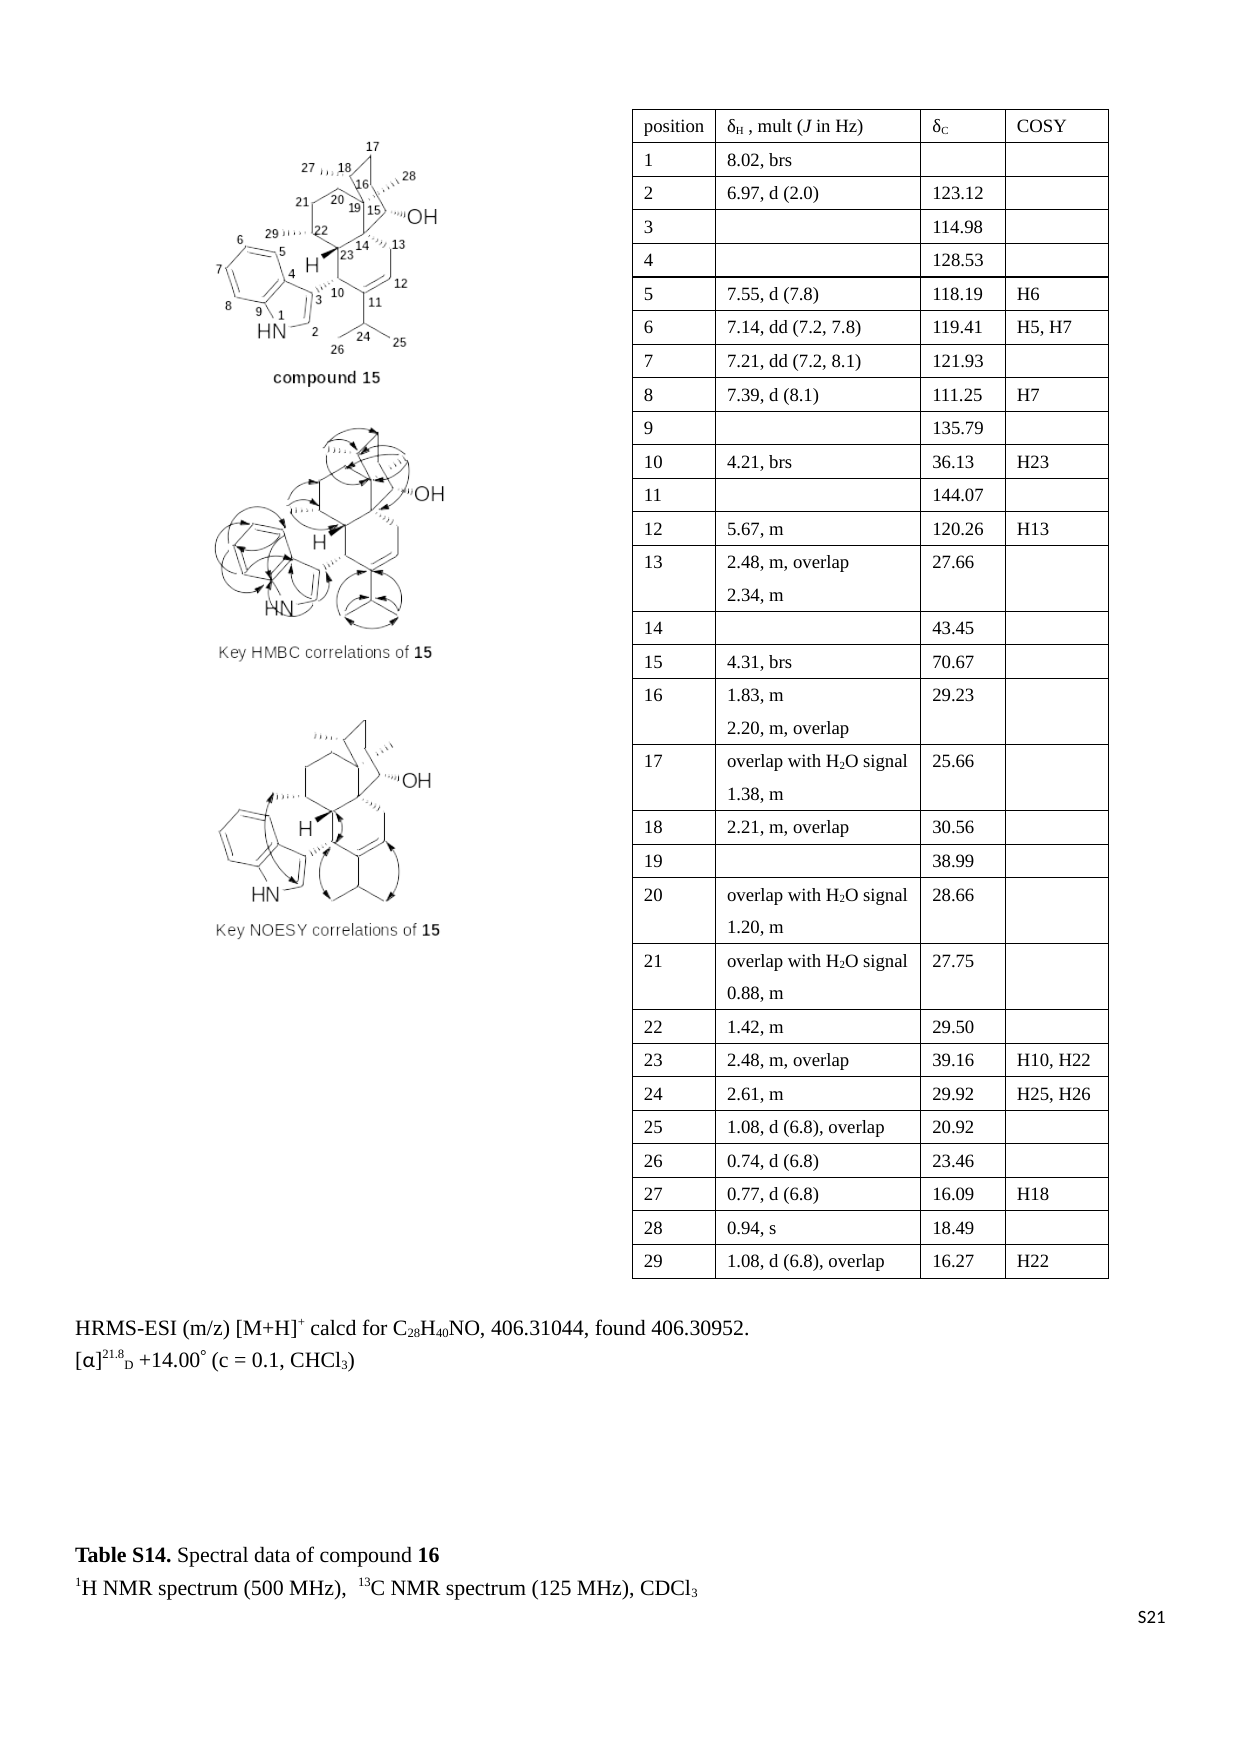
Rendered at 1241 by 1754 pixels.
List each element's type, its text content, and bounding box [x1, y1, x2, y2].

table_cell H6 [1006, 278, 1108, 310]
table_cell [1006, 612, 1108, 644]
table_header δH , mult (J in Hz) [716, 110, 920, 142]
table_cell H22 [1006, 1245, 1108, 1277]
table_cell [1006, 811, 1108, 843]
table_cell 15 [633, 645, 715, 678]
table_cell [1006, 645, 1108, 678]
table_cell 8 [633, 378, 715, 411]
table_cell 11 [633, 479, 715, 511]
table_cell [1006, 143, 1108, 176]
table_cell 25 [633, 1111, 715, 1143]
table_cell 2.21, m, overlap [716, 811, 920, 843]
table_cell 27 [633, 1178, 715, 1210]
text Table S14. Spectral data of compound 16 [75, 1538, 1165, 1571]
table_cell 16 [633, 679, 715, 744]
table_cell [1006, 546, 1108, 611]
text HRMS-ESI (m/z) [M+H]+ calcd for C28H40NO, 406.31044, found 406.30952. [75, 1311, 1165, 1343]
table_cell 16.27 [921, 1245, 1005, 1277]
table_cell overlap with H2O signal 0.88, m [716, 944, 920, 1009]
table_cell 13 [633, 546, 715, 611]
table_cell [1006, 1144, 1108, 1177]
table_cell 12 [633, 512, 715, 545]
table_cell H13 [1006, 512, 1108, 545]
table_cell 23 [633, 1044, 715, 1076]
table_cell 29.92 [921, 1077, 1005, 1110]
table_cell H5, H7 [1006, 311, 1108, 343]
table_cell 16.09 [921, 1178, 1005, 1210]
table_cell 18 [633, 811, 715, 843]
table_cell 1.42, m [716, 1010, 920, 1043]
table_cell [1006, 412, 1108, 444]
table_cell 118.19 [921, 278, 1005, 310]
table_cell 10 [633, 445, 715, 478]
table_cell [1006, 878, 1108, 943]
table_cell 7.21, dd (7.2, 8.1) [716, 345, 920, 377]
table_cell 1.08, d (6.8), overlap [716, 1245, 920, 1277]
table_cell H18 [1006, 1178, 1108, 1210]
table_cell 23.46 [921, 1144, 1005, 1177]
table_cell 119.41 [921, 311, 1005, 343]
table_cell [1006, 1111, 1108, 1143]
table_cell 19 [633, 845, 715, 877]
table_cell [1006, 210, 1108, 243]
table_cell 1.08, d (6.8), overlap [716, 1111, 920, 1143]
table_cell 25.66 [921, 745, 1005, 810]
table_cell 36.13 [921, 445, 1005, 478]
table_cell 4.21, brs [716, 445, 920, 478]
table_cell 0.74, d (6.8) [716, 1144, 920, 1177]
table_cell overlap with H2O signal 1.20, m [716, 878, 920, 943]
table_cell 1 [633, 143, 715, 176]
table_cell 21 [633, 944, 715, 1009]
table_cell [1006, 479, 1108, 511]
table_cell 17 [633, 745, 715, 810]
table_cell 5 [633, 278, 715, 310]
table_cell 39.16 [921, 1044, 1005, 1076]
table_cell 24 [633, 1077, 715, 1110]
table_cell 114.98 [921, 210, 1005, 243]
table_cell [1006, 1010, 1108, 1043]
table_cell 29.50 [921, 1010, 1005, 1043]
table_cell overlap with H2O signal 1.38, m [716, 745, 920, 810]
table_cell 123.12 [921, 177, 1005, 209]
table_cell 121.93 [921, 345, 1005, 377]
table_cell 111.25 [921, 378, 1005, 411]
table_cell 14 [633, 612, 715, 644]
table_cell [1006, 845, 1108, 877]
table_cell [1006, 244, 1108, 276]
table_cell 4 [633, 244, 715, 276]
table_cell [1006, 745, 1108, 810]
table_cell [1006, 679, 1108, 744]
table_cell 0.77, d (6.8) [716, 1178, 920, 1210]
table_cell 2.61, m [716, 1077, 920, 1110]
table_header COSY [1006, 110, 1108, 142]
table_cell 6.97, d (2.0) [716, 177, 920, 209]
table_cell 20.92 [921, 1111, 1005, 1143]
table_cell [1006, 1211, 1108, 1244]
table_cell 29 [633, 1245, 715, 1277]
table_cell H10, H22 [1006, 1044, 1108, 1076]
table_cell [716, 479, 920, 511]
table_cell [716, 845, 920, 877]
table_cell 70.67 [921, 645, 1005, 678]
table_cell 30.56 [921, 811, 1005, 843]
table_cell 2 [633, 177, 715, 209]
table_cell 7.14, dd (7.2, 7.8) [716, 311, 920, 343]
table_cell [1006, 345, 1108, 377]
table_header position [633, 110, 715, 142]
table_cell 0.94, s [716, 1211, 920, 1244]
table_cell 27.75 [921, 944, 1005, 1009]
table_cell 7 [633, 345, 715, 377]
table_cell 1.83, m 2.20, m, overlap [716, 679, 920, 744]
table_cell 27.66 [921, 546, 1005, 611]
table_cell 4.31, brs [716, 645, 920, 678]
table_cell 22 [633, 1010, 715, 1043]
text [α]21.8D +14.00 (c = 0.1, CHCl3) [75, 1343, 1165, 1376]
table_cell 128.53 [921, 244, 1005, 276]
table_cell [716, 612, 920, 644]
text 1H NMR spectrum (500 MHz), 13C NMR spectrum (125 MHz), CDCl3 [75, 1571, 1165, 1603]
table_cell 43.45 [921, 612, 1005, 644]
table_header δC [921, 110, 1005, 142]
table_cell [1006, 944, 1108, 1009]
table_cell [921, 143, 1005, 176]
table_cell H7 [1006, 378, 1108, 411]
table_cell 7.39, d (8.1) [716, 378, 920, 411]
table_cell 5.67, m [716, 512, 920, 545]
table_cell [716, 412, 920, 444]
table_cell [716, 244, 920, 276]
table_cell 28.66 [921, 878, 1005, 943]
table_cell 26 [633, 1144, 715, 1177]
table_cell H23 [1006, 445, 1108, 478]
table_cell 135.79 [921, 412, 1005, 444]
table_cell 29.23 [921, 679, 1005, 744]
table_cell 9 [633, 412, 715, 444]
table_cell H25, H26 [1006, 1077, 1108, 1110]
table_cell 144.07 [921, 479, 1005, 511]
table_cell 120.26 [921, 512, 1005, 545]
table_cell 6 [633, 311, 715, 343]
table_cell 18.49 [921, 1211, 1005, 1244]
table_cell 8.02, brs [716, 143, 920, 176]
table_cell 3 [633, 210, 715, 243]
table_cell [716, 210, 920, 243]
table_cell 2.48, m, overlap 2.34, m [716, 546, 920, 611]
table_cell 20 [633, 878, 715, 943]
table_cell 2.48, m, overlap [716, 1044, 920, 1076]
table_cell 28 [633, 1211, 715, 1244]
table_cell [1006, 177, 1108, 209]
table_cell 7.55, d (7.8) [716, 278, 920, 310]
table_cell 38.99 [921, 845, 1005, 877]
